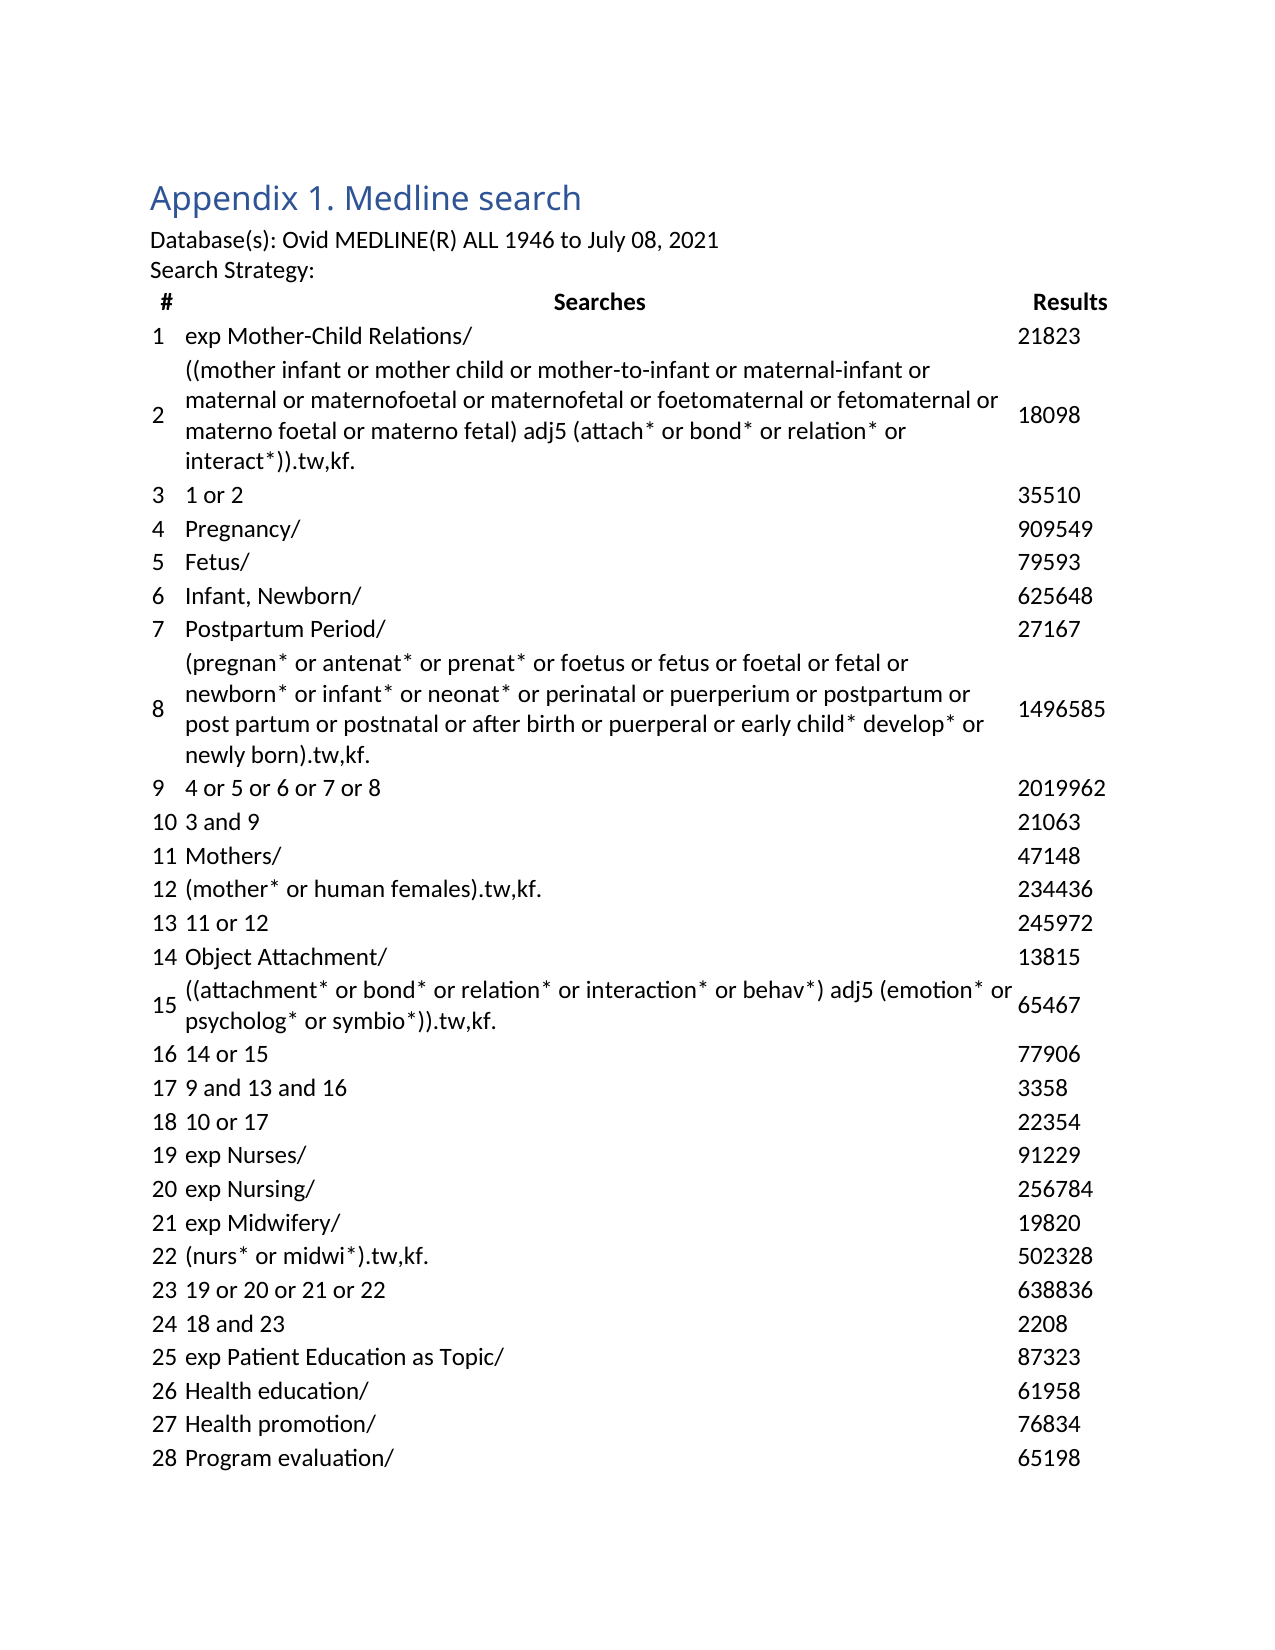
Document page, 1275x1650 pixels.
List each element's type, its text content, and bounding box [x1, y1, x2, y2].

table_cell 2208 [1016, 1306, 1125, 1340]
table_cell 3 and 9 [183, 805, 1016, 838]
table_cell 11 or 12 [183, 906, 1016, 939]
table_cell 76834 [1016, 1407, 1125, 1441]
table_cell Health promotion/ [183, 1407, 1016, 1441]
table_header # [150, 285, 183, 319]
table_cell ((attachment* or bond* or relation* or interaction* or behav*) adj5 (emotion* or psycholog* or symbio*)).tw,kf. [183, 973, 1016, 1037]
table_cell 17 [150, 1071, 183, 1104]
table_cell exp Patient Education as Topic/ [183, 1340, 1016, 1373]
table_cell 19 or 20 or 21 or 22 [183, 1273, 1016, 1306]
table_cell 19 [150, 1138, 183, 1172]
table_cell 625648 [1016, 579, 1125, 612]
table_cell 27167 [1016, 612, 1125, 646]
table_cell 28 [150, 1441, 183, 1474]
table_cell exp Midwifery/ [183, 1205, 1016, 1239]
table_cell 11 [150, 838, 183, 872]
table_cell 21823 [1016, 319, 1125, 352]
table_cell 4 [150, 511, 183, 545]
table_cell 638836 [1016, 1273, 1125, 1306]
table_cell 4 or 5 or 6 or 7 or 8 [183, 771, 1016, 804]
table_cell 18098 [1016, 352, 1125, 477]
table_cell 91229 [1016, 1138, 1125, 1172]
table_cell 245972 [1016, 906, 1125, 939]
table_cell 21063 [1016, 805, 1125, 838]
table_cell 15 [150, 973, 183, 1037]
table_cell 2 [150, 352, 183, 477]
table_cell 5 [150, 545, 183, 578]
table_cell 13 [150, 906, 183, 939]
table_cell 27 [150, 1407, 183, 1441]
table_cell Postpartum Period/ [183, 612, 1016, 646]
table_cell 1 [150, 319, 183, 352]
table_cell exp Nurses/ [183, 1138, 1016, 1172]
table_cell 61958 [1016, 1374, 1125, 1407]
table_cell 25 [150, 1340, 183, 1373]
table_cell (pregnan* or antenat* or prenat* or foetus or fetus or foetal or fetal or newborn* or infant* or neonat* or perinatal or puerperium or postpartum or post partum or postnatal or after birth or puerperal or early child* develop* or newly born).tw,kf. [183, 646, 1016, 771]
table_cell 7 [150, 612, 183, 646]
table_cell 35510 [1016, 478, 1125, 511]
table_cell exp Nursing/ [183, 1172, 1016, 1205]
table_cell Program evaluation/ [183, 1441, 1016, 1474]
table_cell Mothers/ [183, 838, 1016, 872]
table_cell 24 [150, 1306, 183, 1340]
table_cell 16 [150, 1037, 183, 1071]
table_cell (mother* or human females).tw,kf. [183, 872, 1016, 906]
table_cell 65467 [1016, 973, 1125, 1037]
table_cell Pregnancy/ [183, 511, 1016, 545]
table_cell 10 [150, 805, 183, 838]
table_header Results [1016, 285, 1125, 319]
table_cell exp Mother-Child Relations/ [183, 319, 1016, 352]
subtitle Appendix 1. Medline search [150, 175, 1125, 220]
table_cell 8 [150, 646, 183, 771]
table_cell 909549 [1016, 511, 1125, 545]
table_cell Object Attachment/ [183, 939, 1016, 973]
table_cell 9 [150, 771, 183, 804]
table_cell 18 [150, 1104, 183, 1138]
table_cell 6 [150, 579, 183, 612]
table_cell 14 or 15 [183, 1037, 1016, 1071]
table_cell 502328 [1016, 1239, 1125, 1272]
table_cell 47148 [1016, 838, 1125, 872]
table_cell Fetus/ [183, 545, 1016, 578]
table_header Searches [183, 285, 1016, 319]
table_cell 3 [150, 478, 183, 511]
table_cell 21 [150, 1205, 183, 1239]
table_cell 22354 [1016, 1104, 1125, 1138]
table_cell 26 [150, 1374, 183, 1407]
table_cell 234436 [1016, 872, 1125, 906]
table_cell Health education/ [183, 1374, 1016, 1407]
table_cell (nurs* or midwi*).tw,kf. [183, 1239, 1016, 1272]
table_cell 1 or 2 [183, 478, 1016, 511]
table_cell 65198 [1016, 1441, 1125, 1474]
table_cell 22 [150, 1239, 183, 1272]
text Database(s): Ovid MEDLINE(R) ALL 1946 to July 08, 2021 Search Strategy: [150, 224, 1125, 285]
table_cell 77906 [1016, 1037, 1125, 1071]
table_cell 79593 [1016, 545, 1125, 578]
table_cell 2019962 [1016, 771, 1125, 804]
table_cell 19820 [1016, 1205, 1125, 1239]
table_cell 12 [150, 872, 183, 906]
table_cell 14 [150, 939, 183, 973]
table_cell ((mother infant or mother child or mother-to-infant or maternal-infant or maternal or maternofoetal or maternofetal or foetomaternal or fetomaternal or materno foetal or materno fetal) adj5 (attach* or bond* or relation* or interact*)).tw,kf. [183, 352, 1016, 477]
table_cell 9 and 13 and 16 [183, 1071, 1016, 1104]
table_cell 10 or 17 [183, 1104, 1016, 1138]
table_cell 256784 [1016, 1172, 1125, 1205]
table_cell 1496585 [1016, 646, 1125, 771]
table_cell 87323 [1016, 1340, 1125, 1373]
table_cell 18 and 23 [183, 1306, 1016, 1340]
table_cell 3358 [1016, 1071, 1125, 1104]
table_cell 20 [150, 1172, 183, 1205]
table_cell 23 [150, 1273, 183, 1306]
table_cell 13815 [1016, 939, 1125, 973]
table_cell Infant, Newborn/ [183, 579, 1016, 612]
